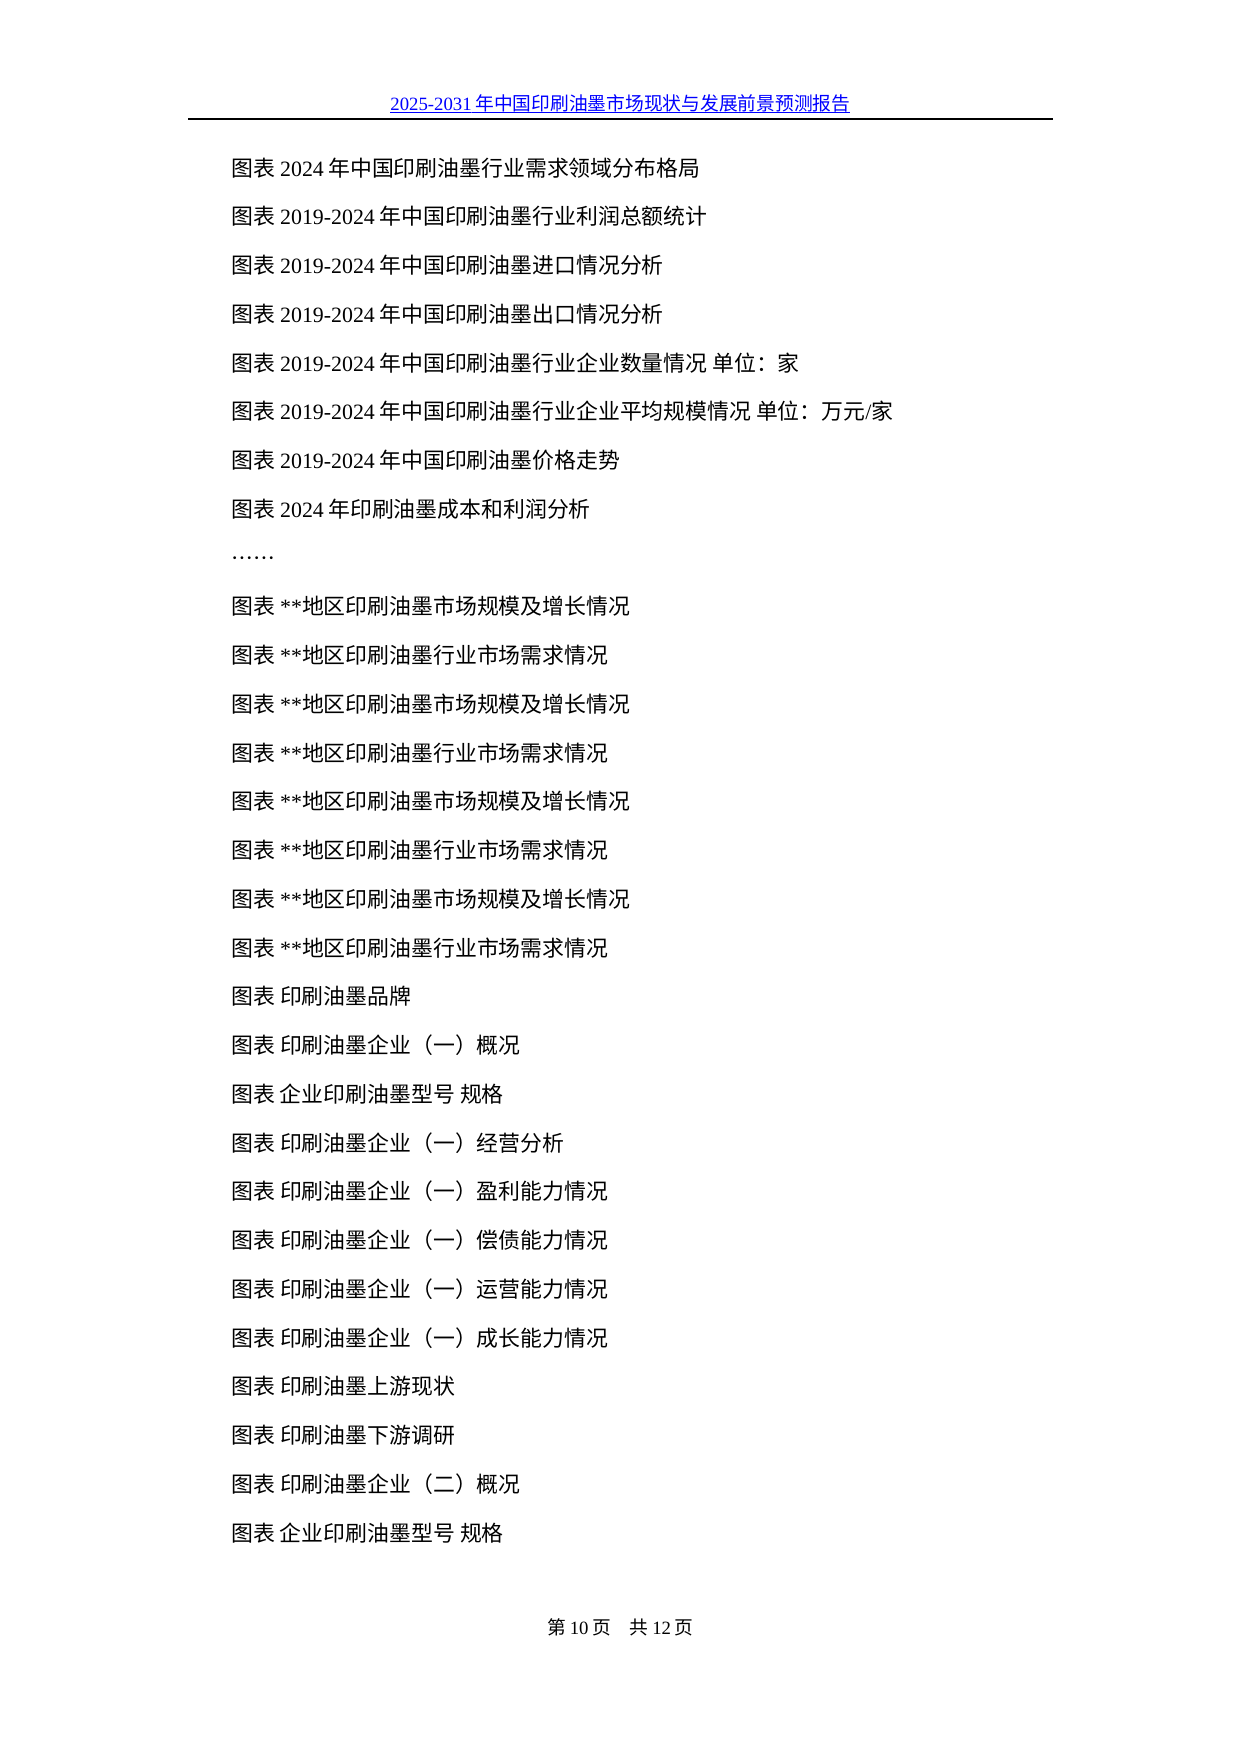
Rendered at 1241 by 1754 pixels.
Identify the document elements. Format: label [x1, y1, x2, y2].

text [187, 150, 1053, 1548]
